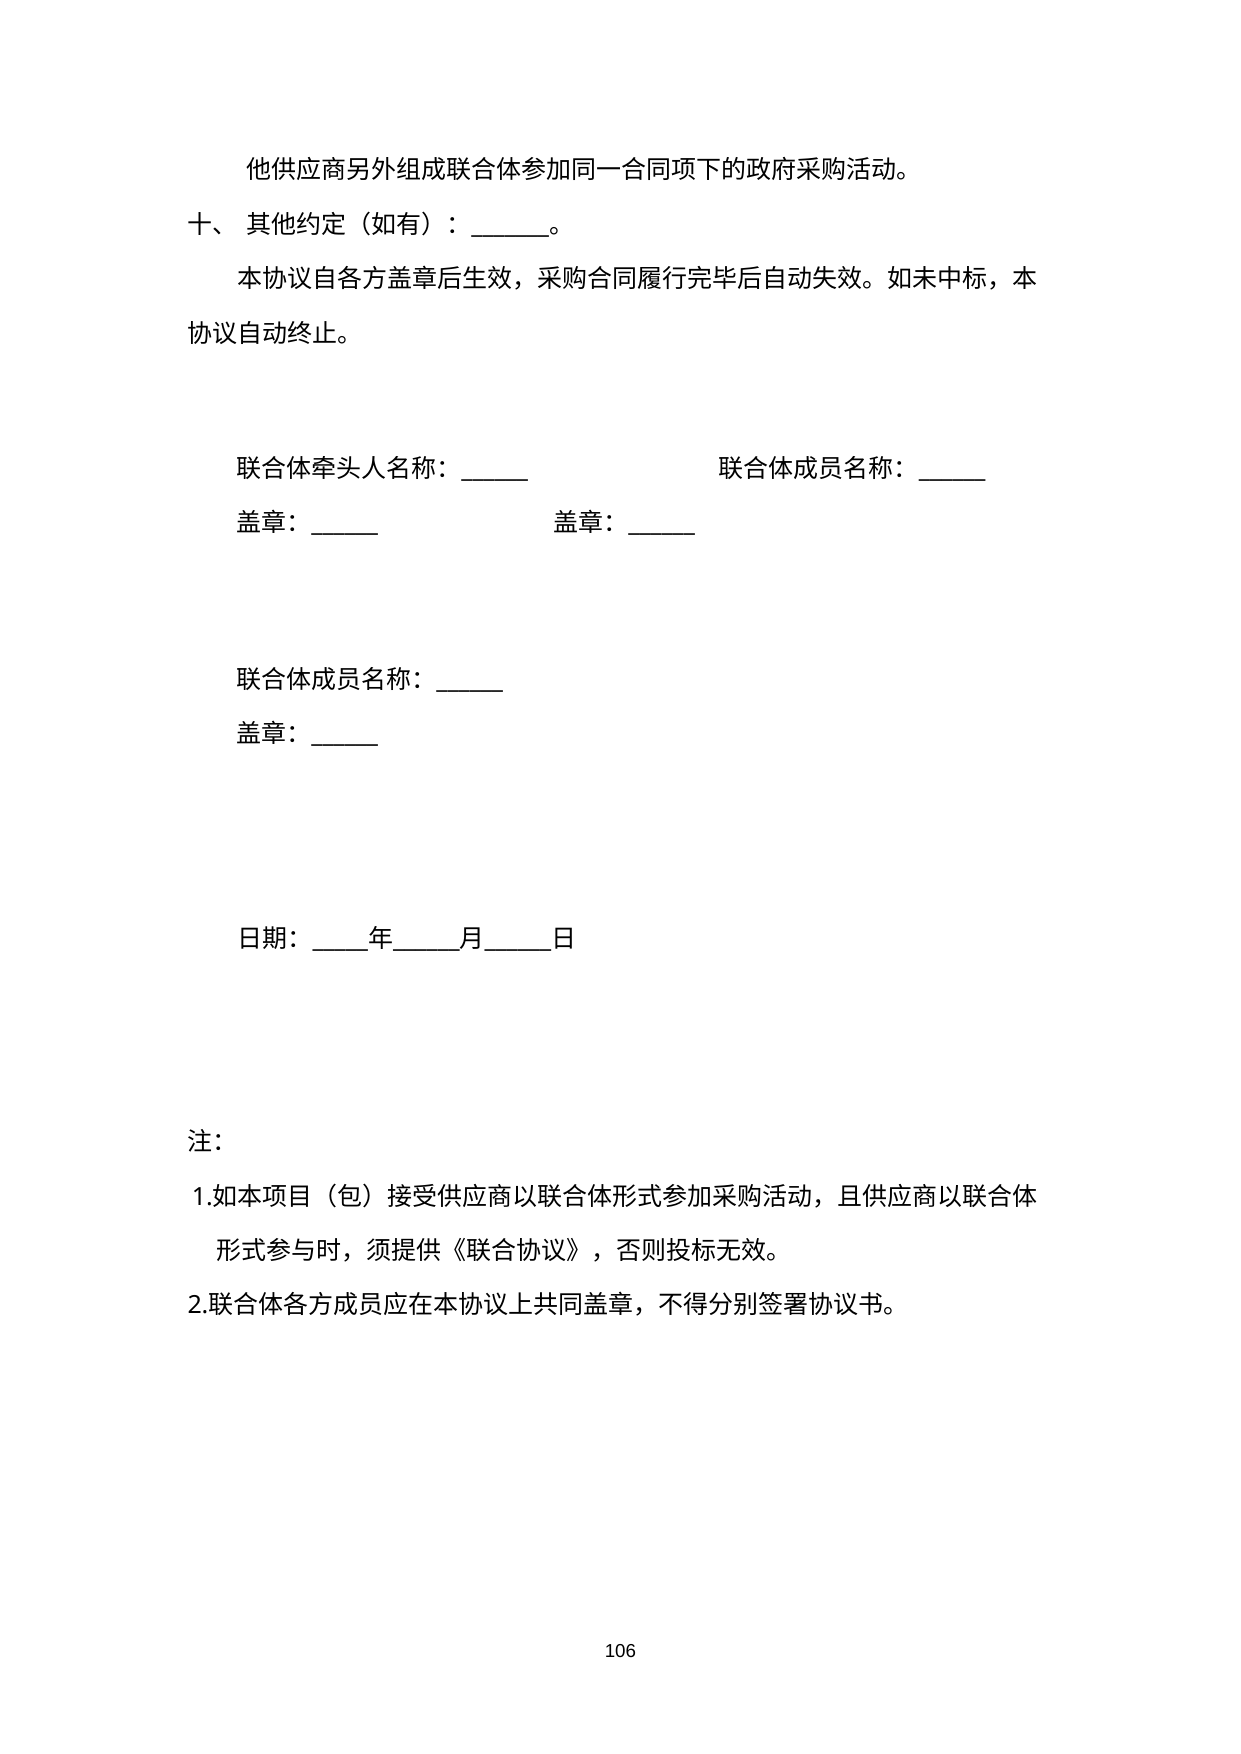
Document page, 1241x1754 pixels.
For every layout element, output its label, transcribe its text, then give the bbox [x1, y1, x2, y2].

text 本协议自各方盖章后生效，采购合同履行完毕后自动失效。如未中标，本协议自动终止。 [187, 259, 1053, 349]
text 盖章：______ [187, 713, 1053, 750]
text 日期：_____年______月______日 [237, 921, 1053, 954]
text 盖章：______ 盖章：______ [187, 503, 1053, 539]
text 注： [187, 1122, 1053, 1158]
text 联合体牵头人名称：______ 联合体成员名称：______ [187, 448, 1053, 484]
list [187, 150, 1053, 186]
text 1.如本项目（包）接受供应商以联合体形式参加采购活动，且供应商以联合体形式参与时，须提供《联合协议》，否则投标无效。 [192, 1176, 1053, 1267]
list 其他约定（如有）：_______。 [187, 204, 1053, 241]
text 2.联合体各方成员应在本协议上共同盖章，不得分别签署协议书。 [187, 1285, 1053, 1321]
text 联合体成员名称：______ [187, 659, 1053, 695]
